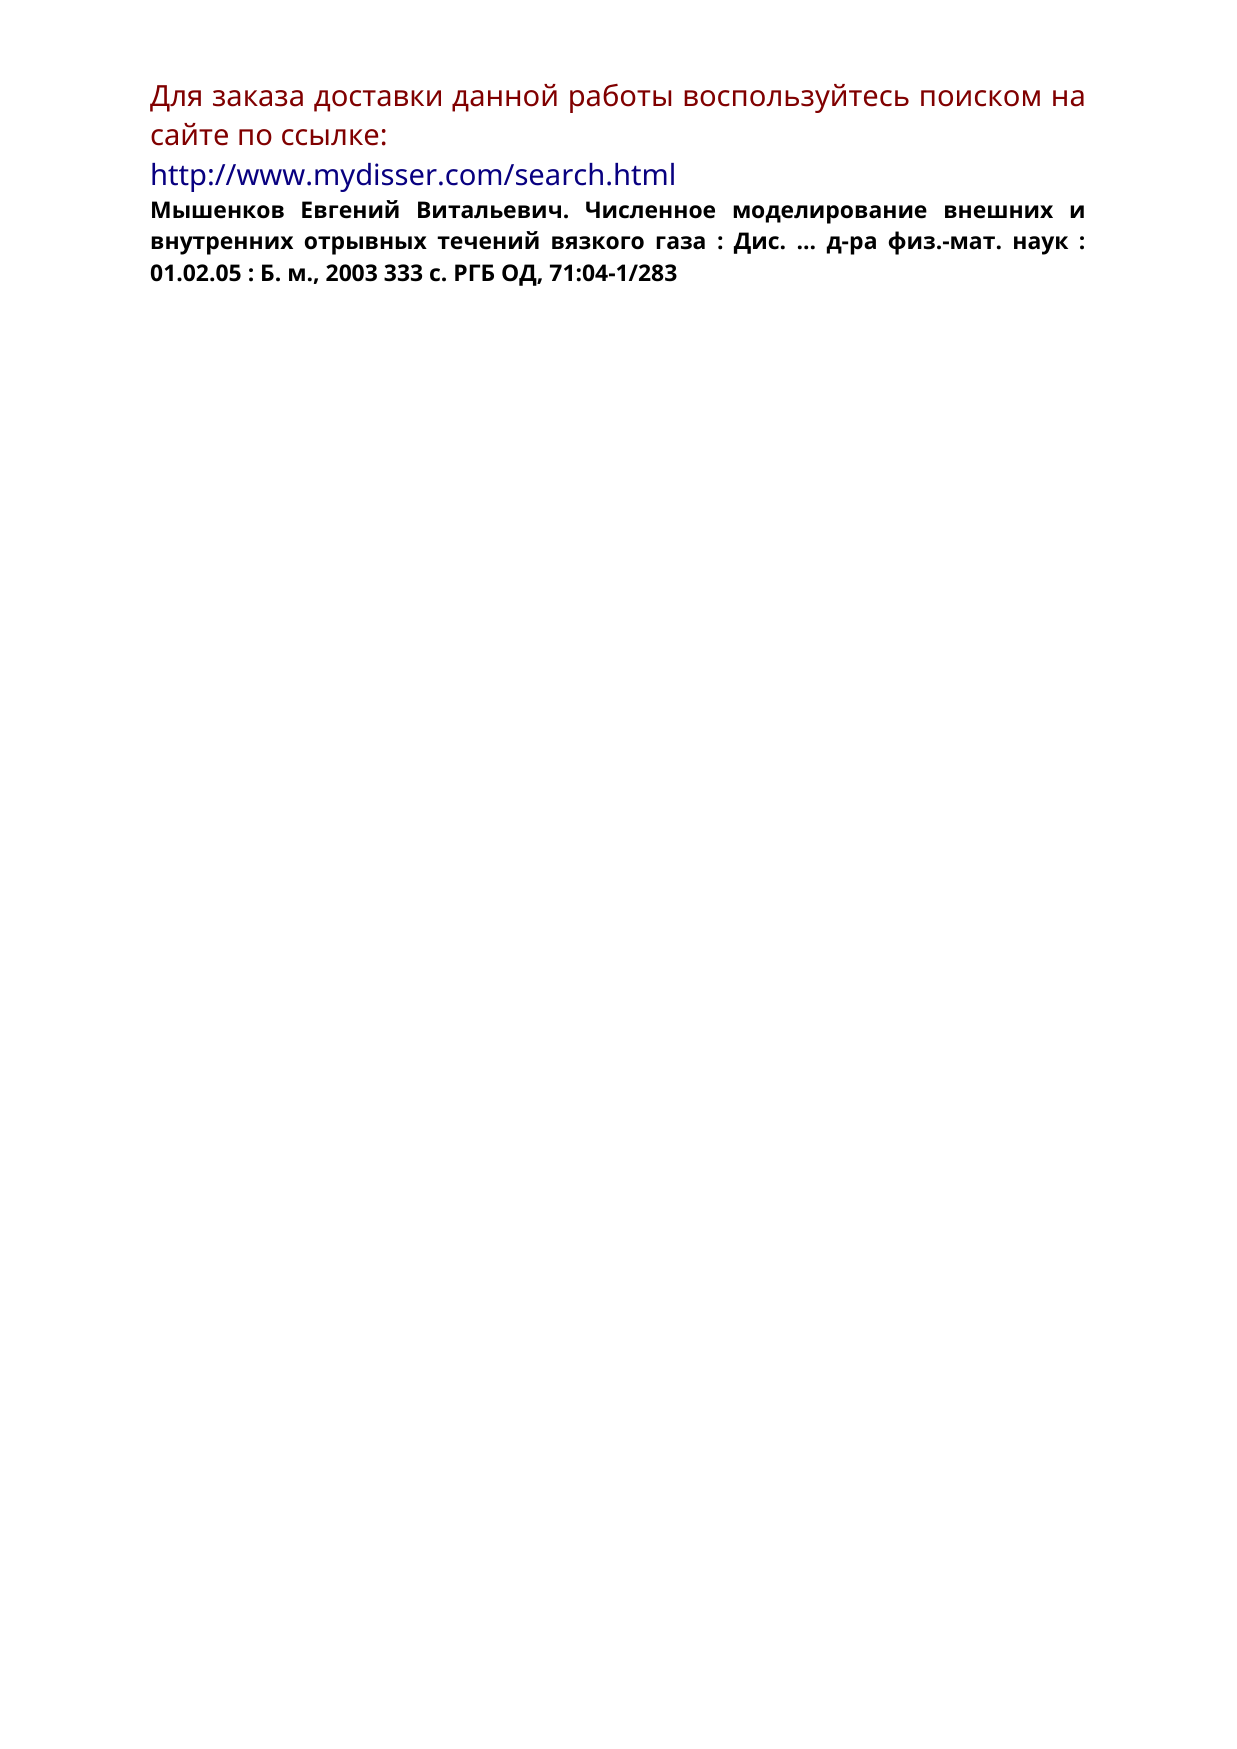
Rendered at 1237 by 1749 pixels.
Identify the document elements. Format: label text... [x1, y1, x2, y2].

text Мышенков Евгений Витальевич. Численное моделирование внешних и внутренних отрывных течений вязкого газа : Дис. ... д-ра физ.-мат. наук : 01.02.05 : Б. м., 2003 333 c. РГБ ОД, 71:04-1/283 [150, 194, 1086, 288]
